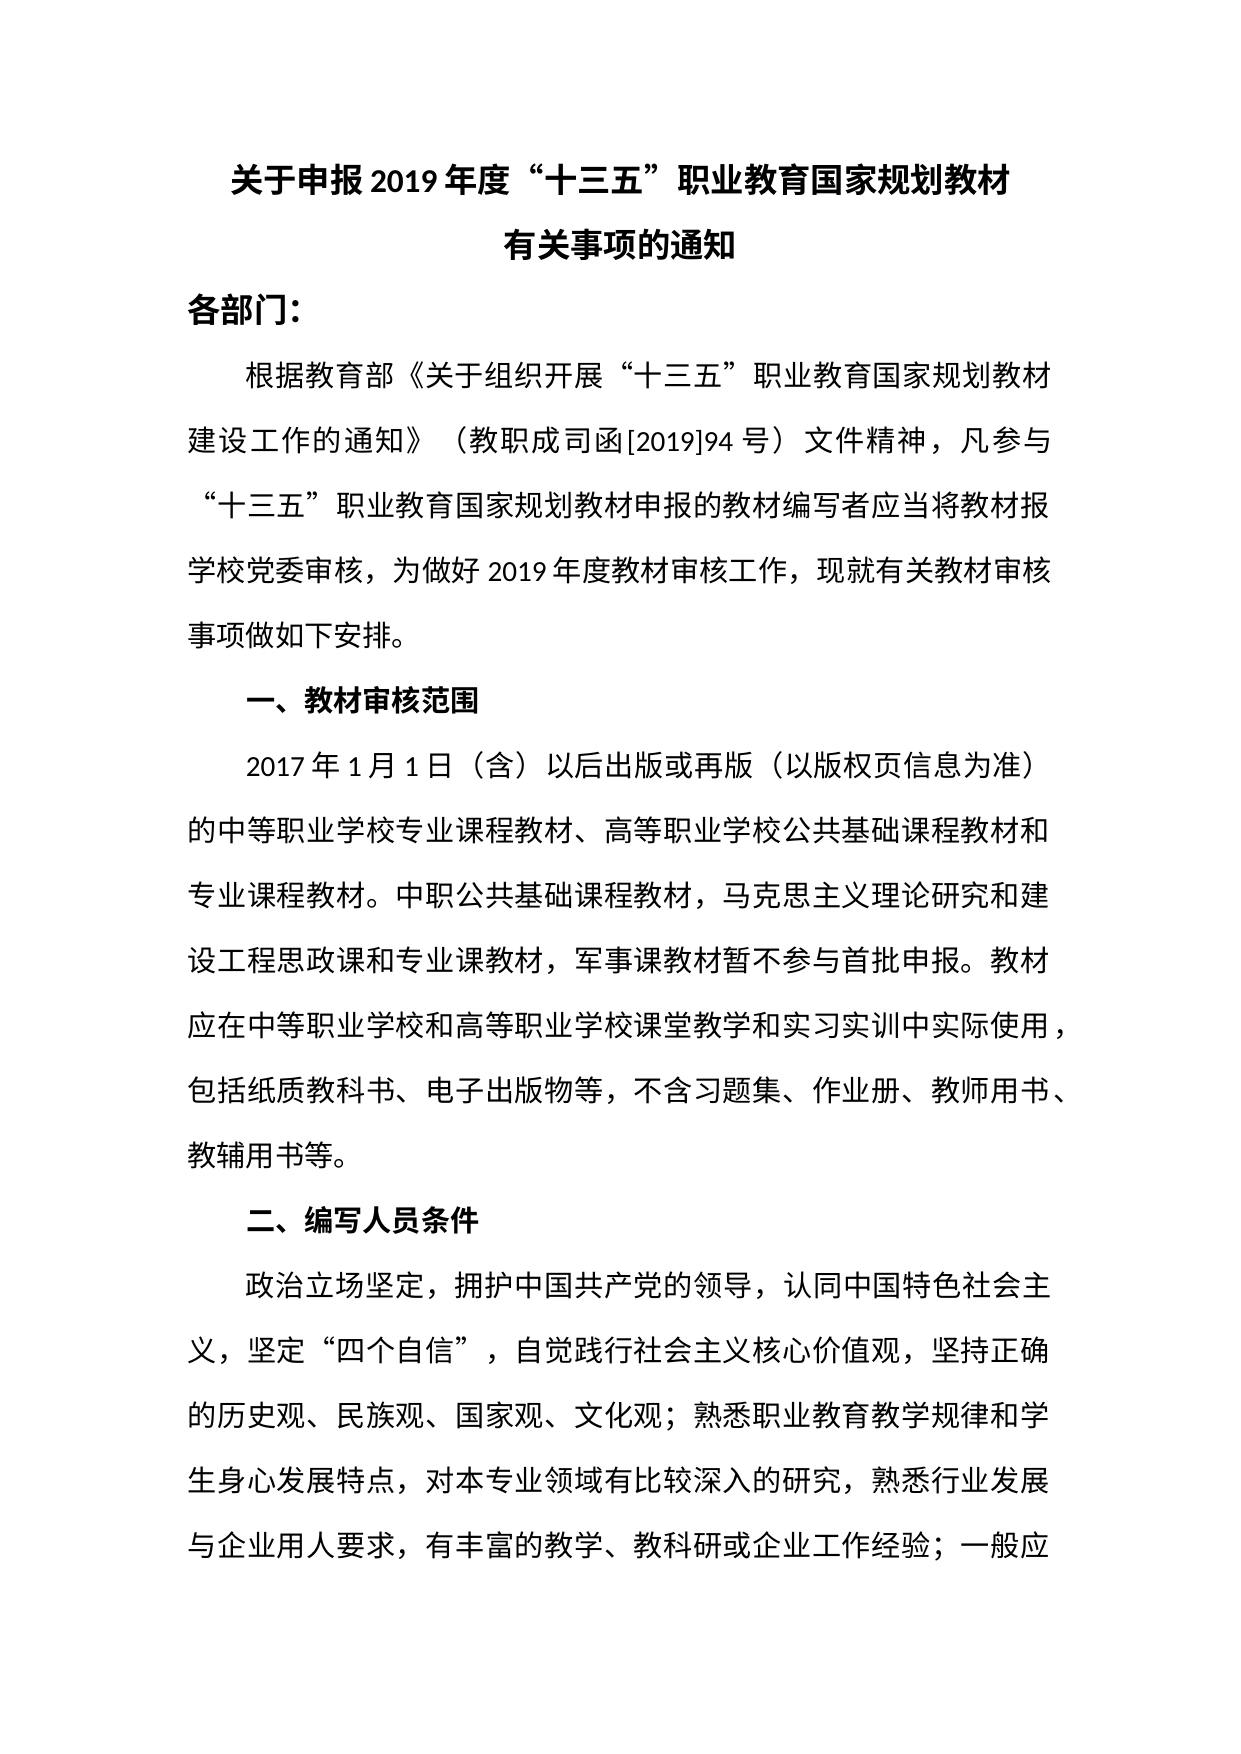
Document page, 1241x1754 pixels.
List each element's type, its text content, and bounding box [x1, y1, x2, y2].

text 一、教材审核范围 [187, 666, 1053, 731]
text 关于申报2019年度“十三五”职业教育国家规划教材 [187, 146, 1053, 211]
text 有关事项的通知 [187, 211, 1053, 276]
text 根据教育部《关于组织开展“十三五”职业教育国家规划教材建设工作的通知》（教职成司函[2019]94号）文件精神，凡参与“十三五”职业教育国家规划教材申报的教材编写者应当将教材报学校党委审核，为做好2019年度教材审核工作，现就有关教材审核事项做如下安排。 [187, 341, 1053, 666]
text 各部门： [187, 276, 1053, 341]
text 二、编写人员条件 [187, 1186, 1053, 1251]
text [187, 1251, 1053, 1576]
text 2017年1月1日（含）以后出版或再版（以版权页信息为准）的中等职业学校专业课程教材、高等职业学校公共基础课程教材和专业课程教材。中职公共基础课程教材，马克思主义理论研究和建设工程思政课和专业课教材，军事课教材暂不参与首批申报。教材应在中等职业学校和高等职业学校课堂教学和实习实训中实际使用，包括纸质教科书、电子出版物等，不含习题集、作业册、教师用书、教辅用书等。 [187, 731, 1053, 1186]
